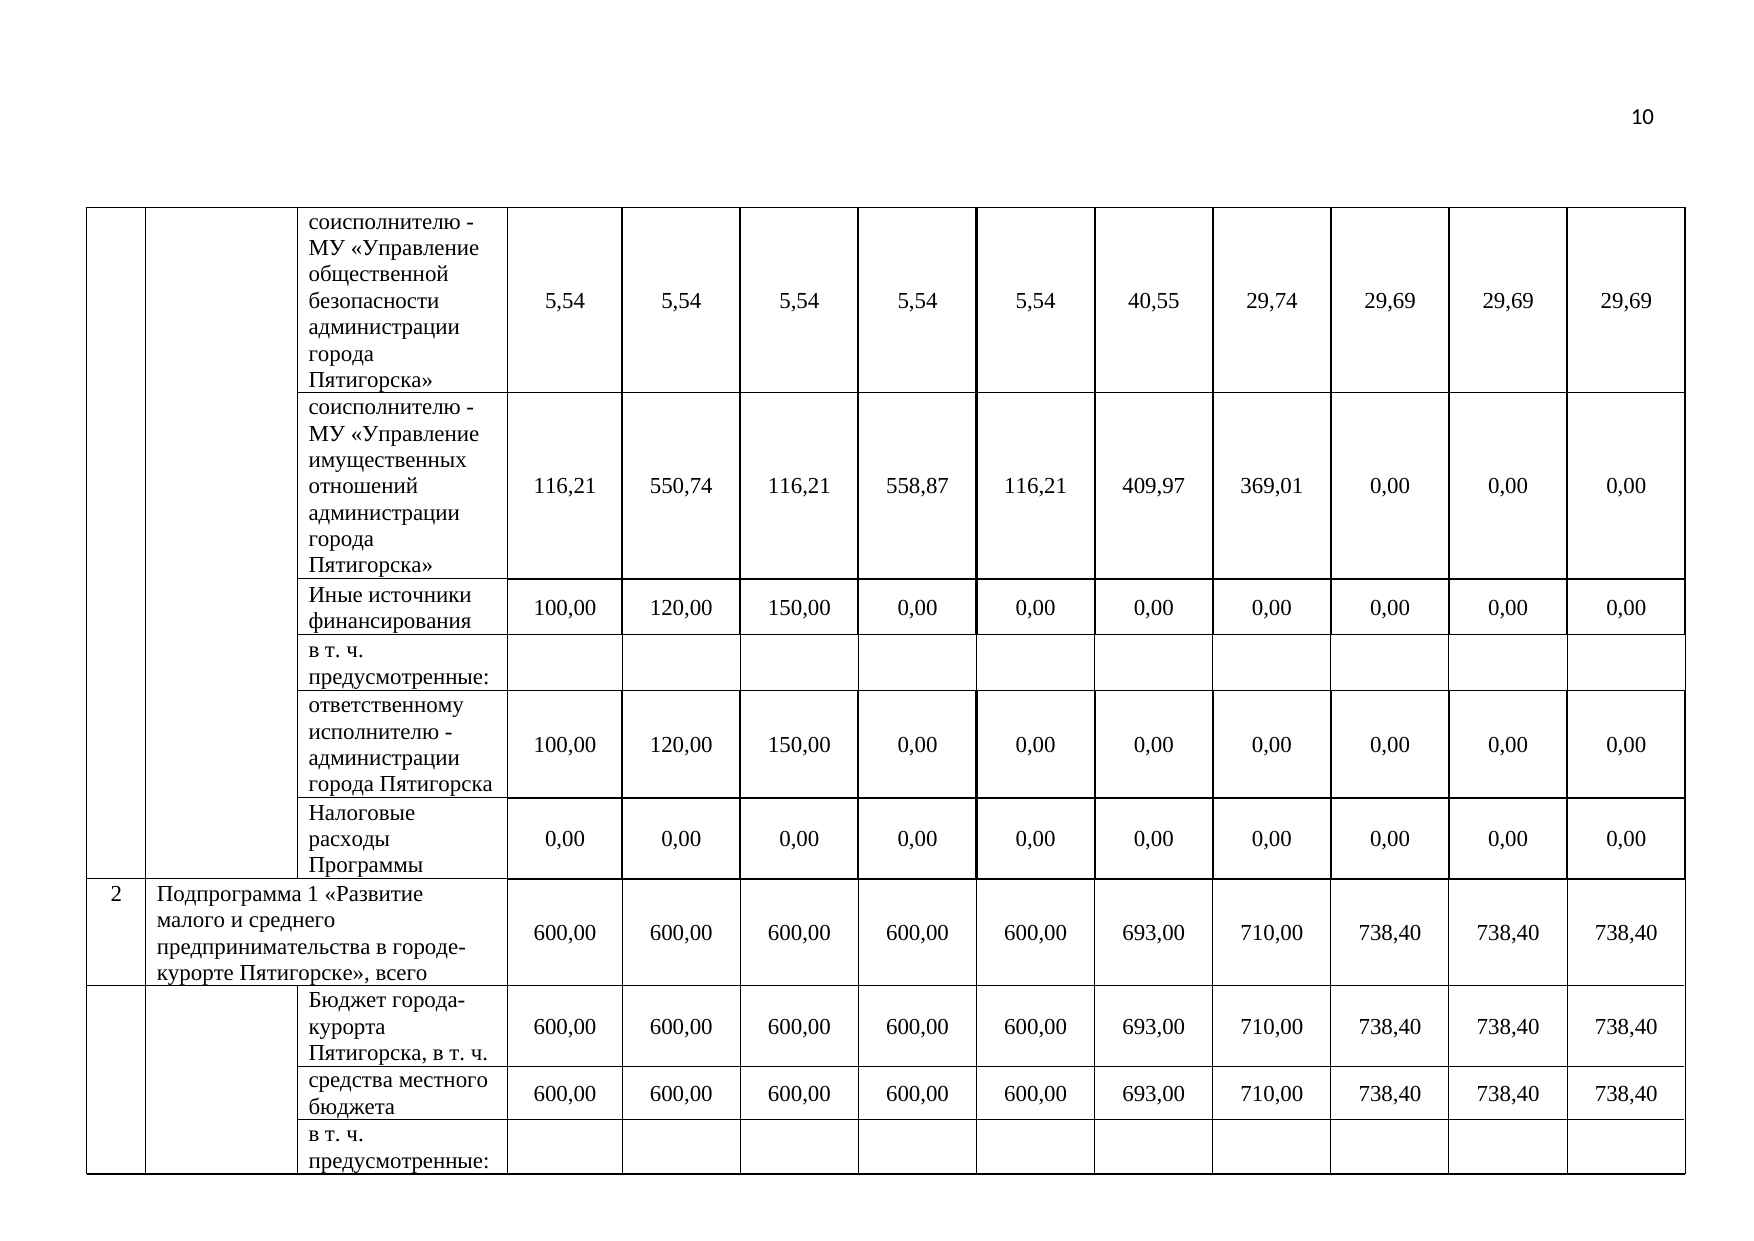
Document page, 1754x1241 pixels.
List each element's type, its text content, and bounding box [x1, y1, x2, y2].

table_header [146, 986, 297, 1173]
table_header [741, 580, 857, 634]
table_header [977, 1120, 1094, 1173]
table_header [859, 208, 975, 392]
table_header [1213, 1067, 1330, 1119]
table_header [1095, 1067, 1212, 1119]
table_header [1214, 208, 1330, 392]
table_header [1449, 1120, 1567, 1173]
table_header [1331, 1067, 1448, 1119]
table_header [623, 208, 739, 392]
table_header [146, 208, 297, 878]
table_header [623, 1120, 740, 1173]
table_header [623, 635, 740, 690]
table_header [978, 208, 1094, 392]
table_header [1096, 208, 1212, 392]
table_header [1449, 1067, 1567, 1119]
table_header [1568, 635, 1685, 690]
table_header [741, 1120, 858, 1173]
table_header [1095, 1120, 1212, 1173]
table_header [87, 986, 145, 1173]
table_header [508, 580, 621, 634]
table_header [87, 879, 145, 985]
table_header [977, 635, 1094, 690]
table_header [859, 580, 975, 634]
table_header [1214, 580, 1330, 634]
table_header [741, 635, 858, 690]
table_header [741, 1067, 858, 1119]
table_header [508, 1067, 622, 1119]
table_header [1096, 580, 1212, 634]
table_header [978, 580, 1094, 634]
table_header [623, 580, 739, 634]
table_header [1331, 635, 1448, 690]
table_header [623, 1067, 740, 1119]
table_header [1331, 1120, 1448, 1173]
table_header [1332, 208, 1448, 392]
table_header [1450, 208, 1566, 392]
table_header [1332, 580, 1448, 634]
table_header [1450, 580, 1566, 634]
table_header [1568, 208, 1684, 392]
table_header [87, 208, 145, 878]
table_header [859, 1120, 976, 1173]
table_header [298, 1120, 507, 1173]
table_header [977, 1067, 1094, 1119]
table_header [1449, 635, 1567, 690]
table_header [508, 208, 621, 392]
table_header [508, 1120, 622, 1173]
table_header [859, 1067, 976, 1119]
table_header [741, 208, 857, 392]
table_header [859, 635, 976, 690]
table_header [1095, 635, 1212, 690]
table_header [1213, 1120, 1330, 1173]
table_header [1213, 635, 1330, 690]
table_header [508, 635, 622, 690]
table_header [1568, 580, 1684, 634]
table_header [298, 208, 507, 392]
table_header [1568, 880, 1685, 1173]
